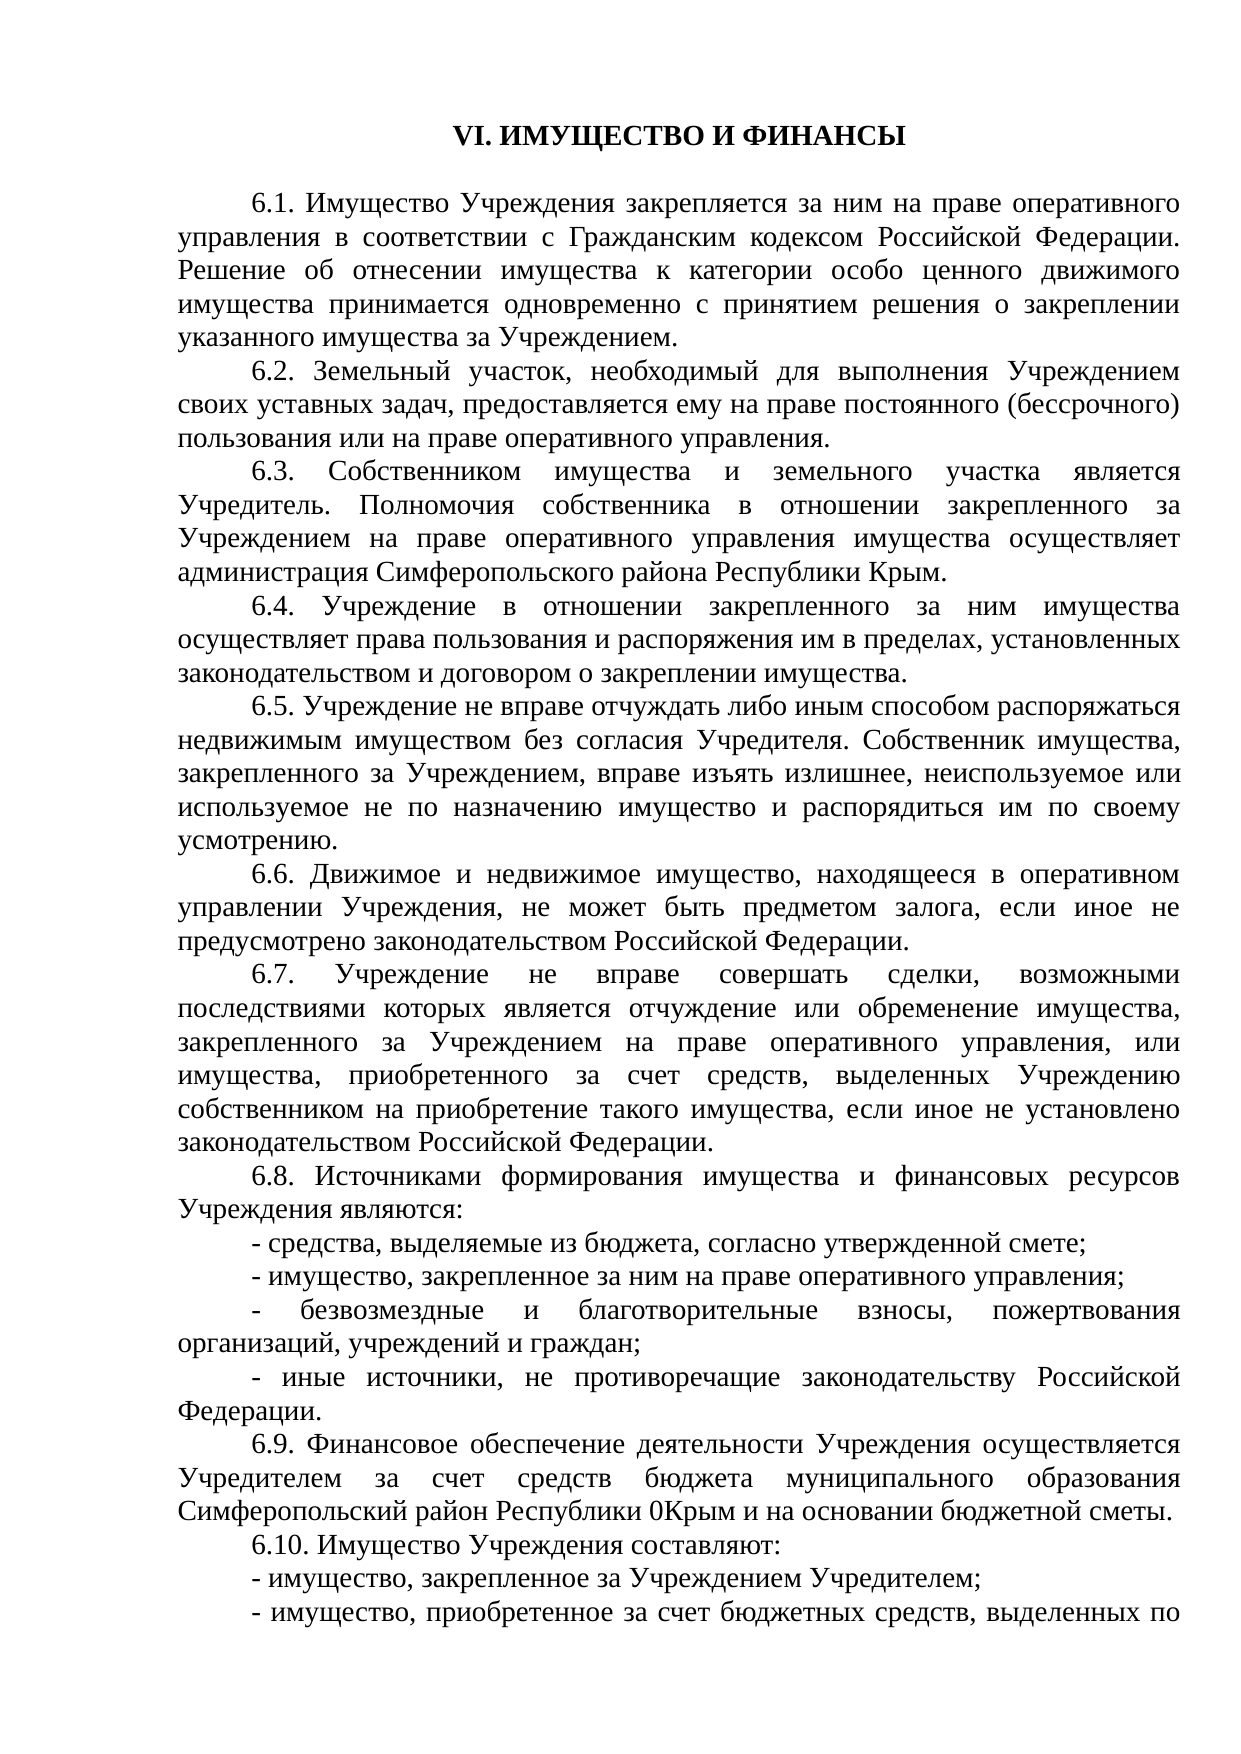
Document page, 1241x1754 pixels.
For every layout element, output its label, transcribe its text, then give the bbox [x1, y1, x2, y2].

text - имущество, закрепленное за ним на праве оперативного управления; [177, 1258, 1181, 1292]
text 6.3. Собственником имущества и земельного участка является Учредитель. Полномочия собственника в отношении закрепленного за Учреждением на праве оперативного управления имущества осуществляет администрация Симферопольского района Республики Крым. [177, 453, 1181, 588]
text 6.1. Имущество Учреждения закрепляется за ним на праве оперативного управления в соответствии с Гражданским кодексом Российской Федерации. Решение об отнесении имущества к категории особо ценного движимого имущества принимается одновременно с принятием решения о закреплении указанного имущества за Учреждением. [177, 185, 1181, 353]
list VI. ИМУЩЕСТВО И ФИНАНСЫ [177, 118, 1181, 152]
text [177, 1594, 1181, 1627]
text - иные источники, не противоречащие законодательству Российской Федерации. [177, 1359, 1181, 1426]
text - имущество, закрепленное за Учреждением Учредителем; [177, 1560, 1181, 1594]
text 6.6. Движимое и недвижимое имущество, находящееся в оперативном управлении Учреждения, не может быть предметом залога, если иное не предусмотрено законодательством Российской Федерации. [177, 856, 1181, 957]
text 6.4. Учреждение в отношении закрепленного за ним имущества осуществляет права пользования и распоряжения им в пределах, установленных законодательством и договором о закреплении имущества. [177, 588, 1181, 688]
text - безвозмездные и благотворительные взносы, пожертвования организаций, учреждений и граждан; [177, 1292, 1181, 1359]
text 6.7. Учреждение не вправе совершать сделки, возможными последствиями которых является отчуждение или обременение имущества, закрепленного за Учреждением на праве оперативного управления, или имущества, приобретенного за счет средств, выделенных Учреждению собственником на приобретение такого имущества, если иное не установлено законодательством Российской Федерации. [177, 957, 1181, 1158]
text 6.5. Учреждение не вправе отчуждать либо иным способом распоряжаться недвижимым имуществом без согласия Учредителя. Собственник имущества, закрепленного за Учреждением, вправе изъять излишнее, неиспользуемое или используемое не по назначению имущество и распорядиться им по своему усмотрению. [177, 688, 1181, 856]
text - средства, выделяемые из бюджета, согласно утвержденной смете; [177, 1225, 1181, 1258]
text 6.2. Земельный участок, необходимый для выполнения Учреждением своих уставных задач, предоставляется ему на праве постоянного (бессрочного) пользования или на праве оперативного управления. [177, 353, 1181, 453]
text 6.8. Источниками формирования имущества и финансовых ресурсов Учреждения являются: [177, 1158, 1181, 1225]
text 6.10. Имущество Учреждения составляют: [177, 1527, 1181, 1560]
text 6.9. Финансовое обеспечение деятельности Учреждения осуществляется Учредителем за счет средств бюджета муниципального образования Симферопольский район Республики 0Крым и на основании бюджетной сметы. [177, 1426, 1181, 1527]
